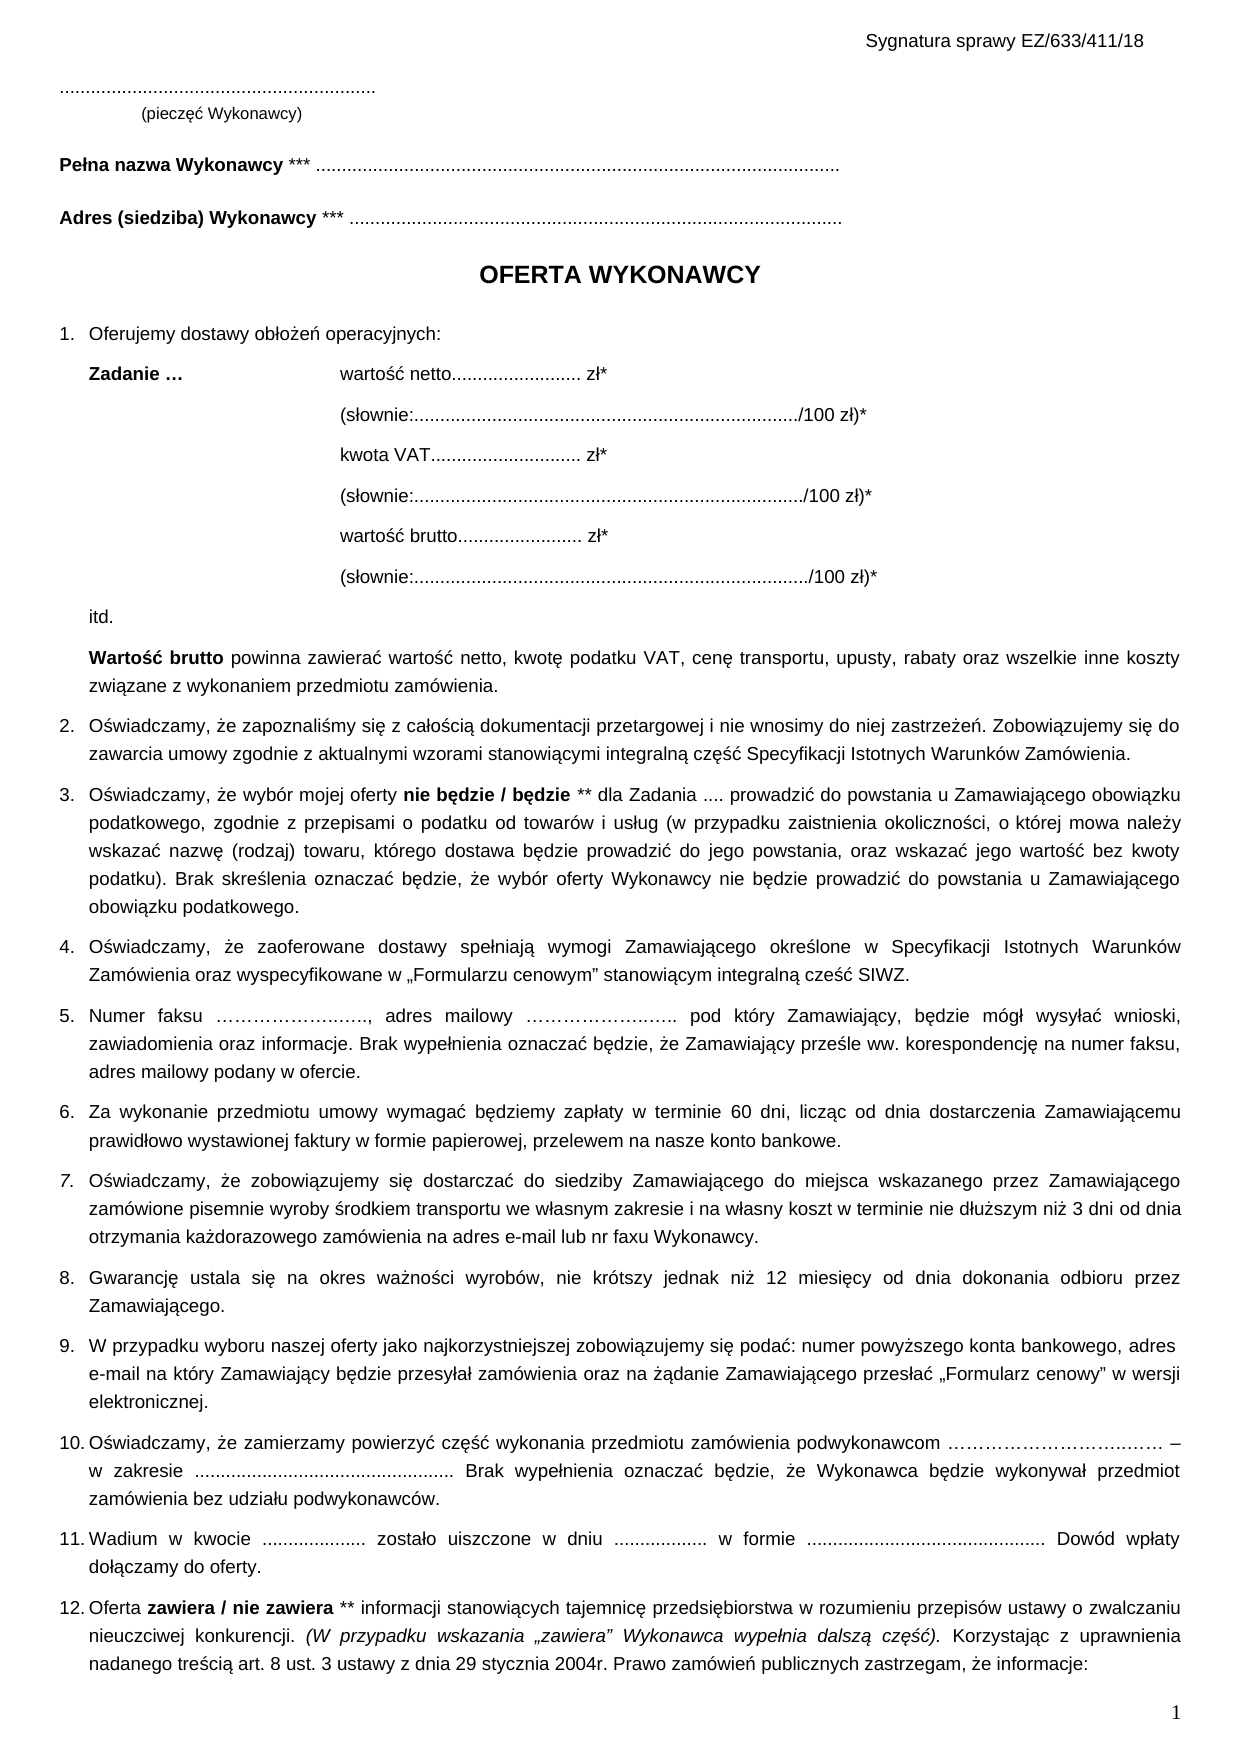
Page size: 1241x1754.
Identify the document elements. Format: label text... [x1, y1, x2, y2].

list Oświadczamy, że zobowiązujemy się dostarczać do siedziby Zamawiającego do miejsca wskazanego przez Zamawiającego zamówione pisemnie wyroby środkiem transportu we własnym zakresie i na własny koszt w terminie nie dłuższym niż 3 dni od dnia otrzymania każdorazowego zamówienia na adres e-mail lub nr faxu Wykonawcy. [59, 1170, 1181, 1247]
list itd. [89, 606, 1181, 628]
title Adres (siedziba) Wykonawcy *** ............................................................................................... [59, 207, 850, 229]
text (słownie:............................................................................/100 zł)* [340, 566, 1181, 587]
list Za wykonanie przedmiotu umowy wymagać będziemy zapłaty w terminie 60 dni, licząc od dnia dostarczenia Zamawiającemu prawidłowo wystawionej faktury w formie papierowej, przelewem na nasze konto bankowe. [59, 1101, 1181, 1151]
list Oferta zawiera / nie zawiera ** informacji stanowiących tajemnicę przedsiębiorstwa w rozumieniu przepisów ustawy o zwalczaniu nieuczciwej konkurencji. (W przypadku wskazania „zawiera” Wykonawca wypełnia dalszą część). Korzystając z uprawnienia nadanego treścią art. 8 ust. 3 ustawy z dnia 29 stycznia 2004r. Prawo zamówień publicznych zastrzegam, że informacje: [59, 1597, 1181, 1674]
subtitle Zadanie … wartość netto......................... zł* [89, 363, 1181, 384]
list Oświadczamy, że zaoferowane dostawy spełniają wymogi Zamawiającego określone w Specyfikacji Istotnych Warunków Zamówienia oraz wyspecyfikowane w „Formularzu cenowym” stanowiącym integralną cześć SIWZ. [59, 936, 1181, 986]
list Numer faksu ………………..….., adres mailowy ………………..….. pod który Zamawiający, będzie mógł wysyłać wnioski, zawiadomienia oraz informacje. Brak wypełnienia oznaczać będzie, że Zamawiający prześle ww. korespondencję na numer faksu, adres mailowy podany w ofercie. [59, 1005, 1181, 1082]
list Oferujemy dostawy obłożeń operacyjnych: [59, 322, 1181, 344]
title Pełna nazwa Wykonawcy *** ..................................................................................................... [59, 154, 850, 176]
list Oświadczamy, że wybór mojej oferty nie będzie / będzie ** dla Zadania .... prowadzić do powstania u Zamawiającego obowiązku podatkowego, zgodnie z przepisami o podatku od towarów i usług (w przypadku zaistnienia okoliczności, o której mowa należy wskazać nazwę (rodzaj) towaru, którego dostawa będzie prowadzić do jego powstania, oraz wskazać jego wartość bez kwoty podatku). Brak skreślenia oznaczać będzie, że wybór oferty Wykonawcy nie będzie prowadzić do powstania u Zamawiającego obowiązku podatkowego. [59, 784, 1181, 917]
list Wadium w kwocie .................... zostało uiszczone w dniu .................. w formie .............................................. Dowód wpłaty dołączamy do oferty. [59, 1528, 1181, 1578]
title OFERTA WYKONAWCY [59, 260, 1181, 289]
list Oświadczamy, że zamierzamy powierzyć część wykonania przedmiotu zamówienia podwykonawcom ………………………..…… – w zakresie .................................................. Brak wypełnienia oznaczać będzie, że Wykonawca będzie wykonywał przedmiot zamówienia bez udziału podwykonawców. [59, 1432, 1181, 1509]
list kwota VAT............................. zł* [340, 444, 1181, 466]
list wartość brutto........................ zł* [340, 525, 1181, 547]
title ............................................................. [59, 76, 546, 98]
list Wartość brutto powinna zawierać wartość netto, kwotę podatku VAT, cenę transportu, upusty, rabaty oraz wszelkie inne koszty związane z wykonaniem przedmiotu zamówienia. [89, 647, 1181, 696]
list Oświadczamy, że zapoznaliśmy się z całością dokumentacji przetargowej i nie wnosimy do niej zastrzeżeń. Zobowiązujemy się do zawarcia umowy zgodnie z aktualnymi wzorami stanowiącymi integralną część Specyfikacji Istotnych Warunków Zamówienia. [59, 715, 1181, 765]
list Gwarancję ustala się na okres ważności wyrobów, nie krótszy jednak niż 12 miesięcy od dnia dokonania odbioru przez Zamawiającego. [59, 1266, 1181, 1316]
text (słownie:.........................................................................../100 zł)* [340, 484, 1181, 506]
title (pieczęć Wykonawcy) [59, 104, 384, 123]
list W przypadku wyboru naszej oferty jako najkorzystniejszej zobowiązujemy się podać: numer powyższego konta bankowego, adres e-mail na który Zamawiający będzie przesyłał zamówienia oraz na żądanie Zamawiającego przesłać „Formularz cenowy” w wersji elektronicznej. [59, 1335, 1181, 1413]
text (słownie:........................................................................../100 zł)* [340, 403, 1181, 425]
